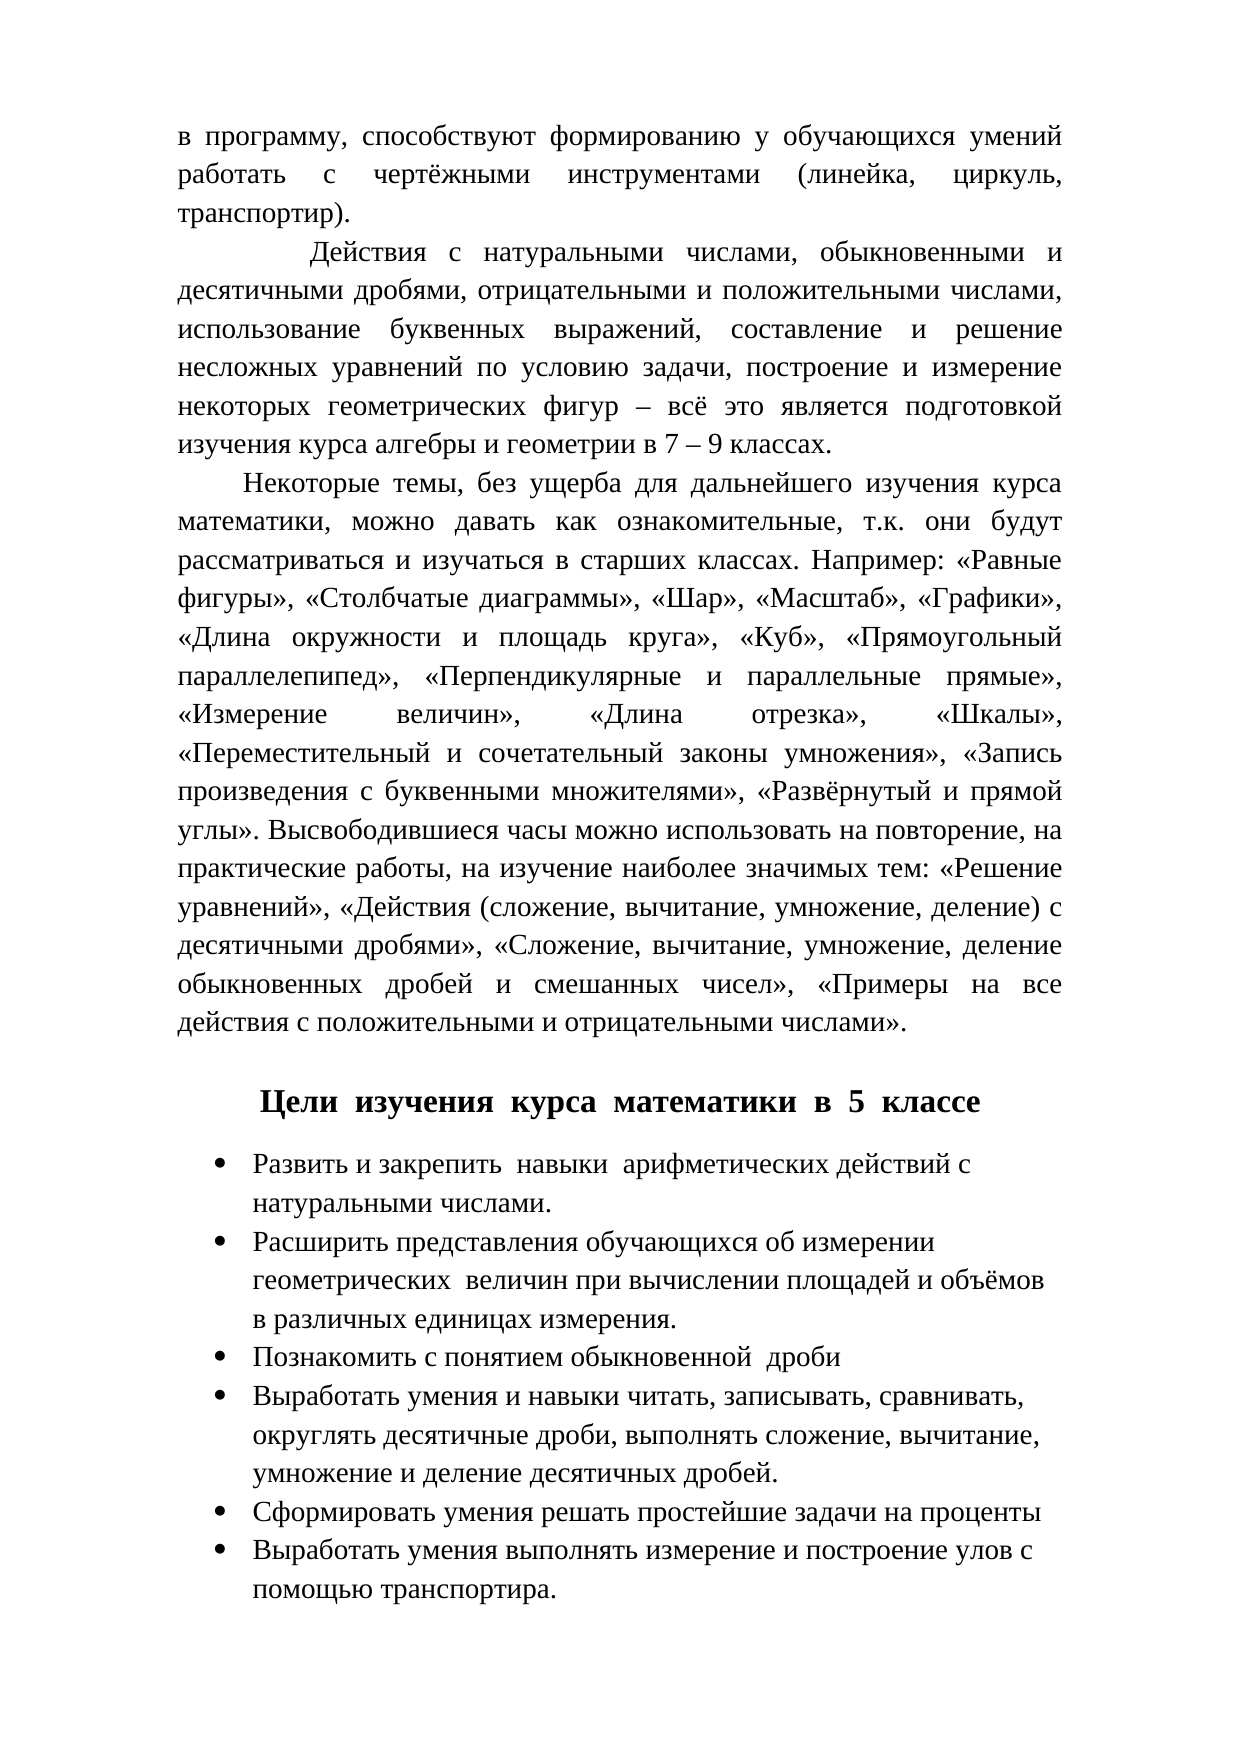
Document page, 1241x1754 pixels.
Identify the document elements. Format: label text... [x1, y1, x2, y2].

list Развить и закрепить навыки арифметических действий с натуральными числами. [215, 1147, 1063, 1219]
text Цели изучения курса математики в 5 классе [177, 1082, 1063, 1120]
text Действия с натуральными числами, обыкновенными и десятичными дробями, отрицательными и положительными числами, использование буквенных выражений, составление и решение несложных уравнений по условию задачи, построение и измерение некоторых геометрических фигур – всё это является подготовкой изучения курса алгебры и геометрии в 7 – 9 классах. [177, 234, 1063, 460]
list Выработать умения и навыки читать, записывать, сравнивать, округлять десятичные дроби, выполнять сложение, вычитание, умножение и деление десятичных дробей. [215, 1378, 1063, 1489]
list Выработать умения выполнять измерение и построение улов с помощью транспортира. [215, 1532, 1063, 1605]
list Сформировать умения решать простейшие задачи на проценты [215, 1494, 1063, 1527]
list Расширить представления обучающихся об измерении геометрических величин при вычислении площадей и объёмов в различных единицах измерения. [215, 1224, 1063, 1334]
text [177, 118, 1063, 229]
text Некоторые темы, без ущерба для дальнейшего изучения курса математики, можно давать как ознакомительные, т.к. они будут рассматриваться и изучаться в старших классах. Например: «Равные фигуры», «Столбчатые диаграммы», «Шар», «Масштаб», «Графики», «Длина окружности и площадь круга», «Куб», «Прямоугольный параллелепипед», «Перпендикулярные и параллельные прямые», «Измерение величин», «Длина отрезка», «Шкалы», «Переместительный и сочетательный законы умножения», «Запись произведения с буквенными множителями», «Развёрнутый и прямой углы». Высвободившиеся часы можно использовать на повторение, на практические работы, на изучение наиболее значимых тем: «Решение уравнений», «Действия (сложение, вычитание, умножение, деление) с десятичными дробями», «Сложение, вычитание, умножение, деление обыкновенных дробей и смешанных чисел», «Примеры на все действия с положительными и отрицательными числами». [177, 465, 1063, 1038]
list Познакомить с понятием обыкновенной дроби [215, 1339, 1063, 1373]
